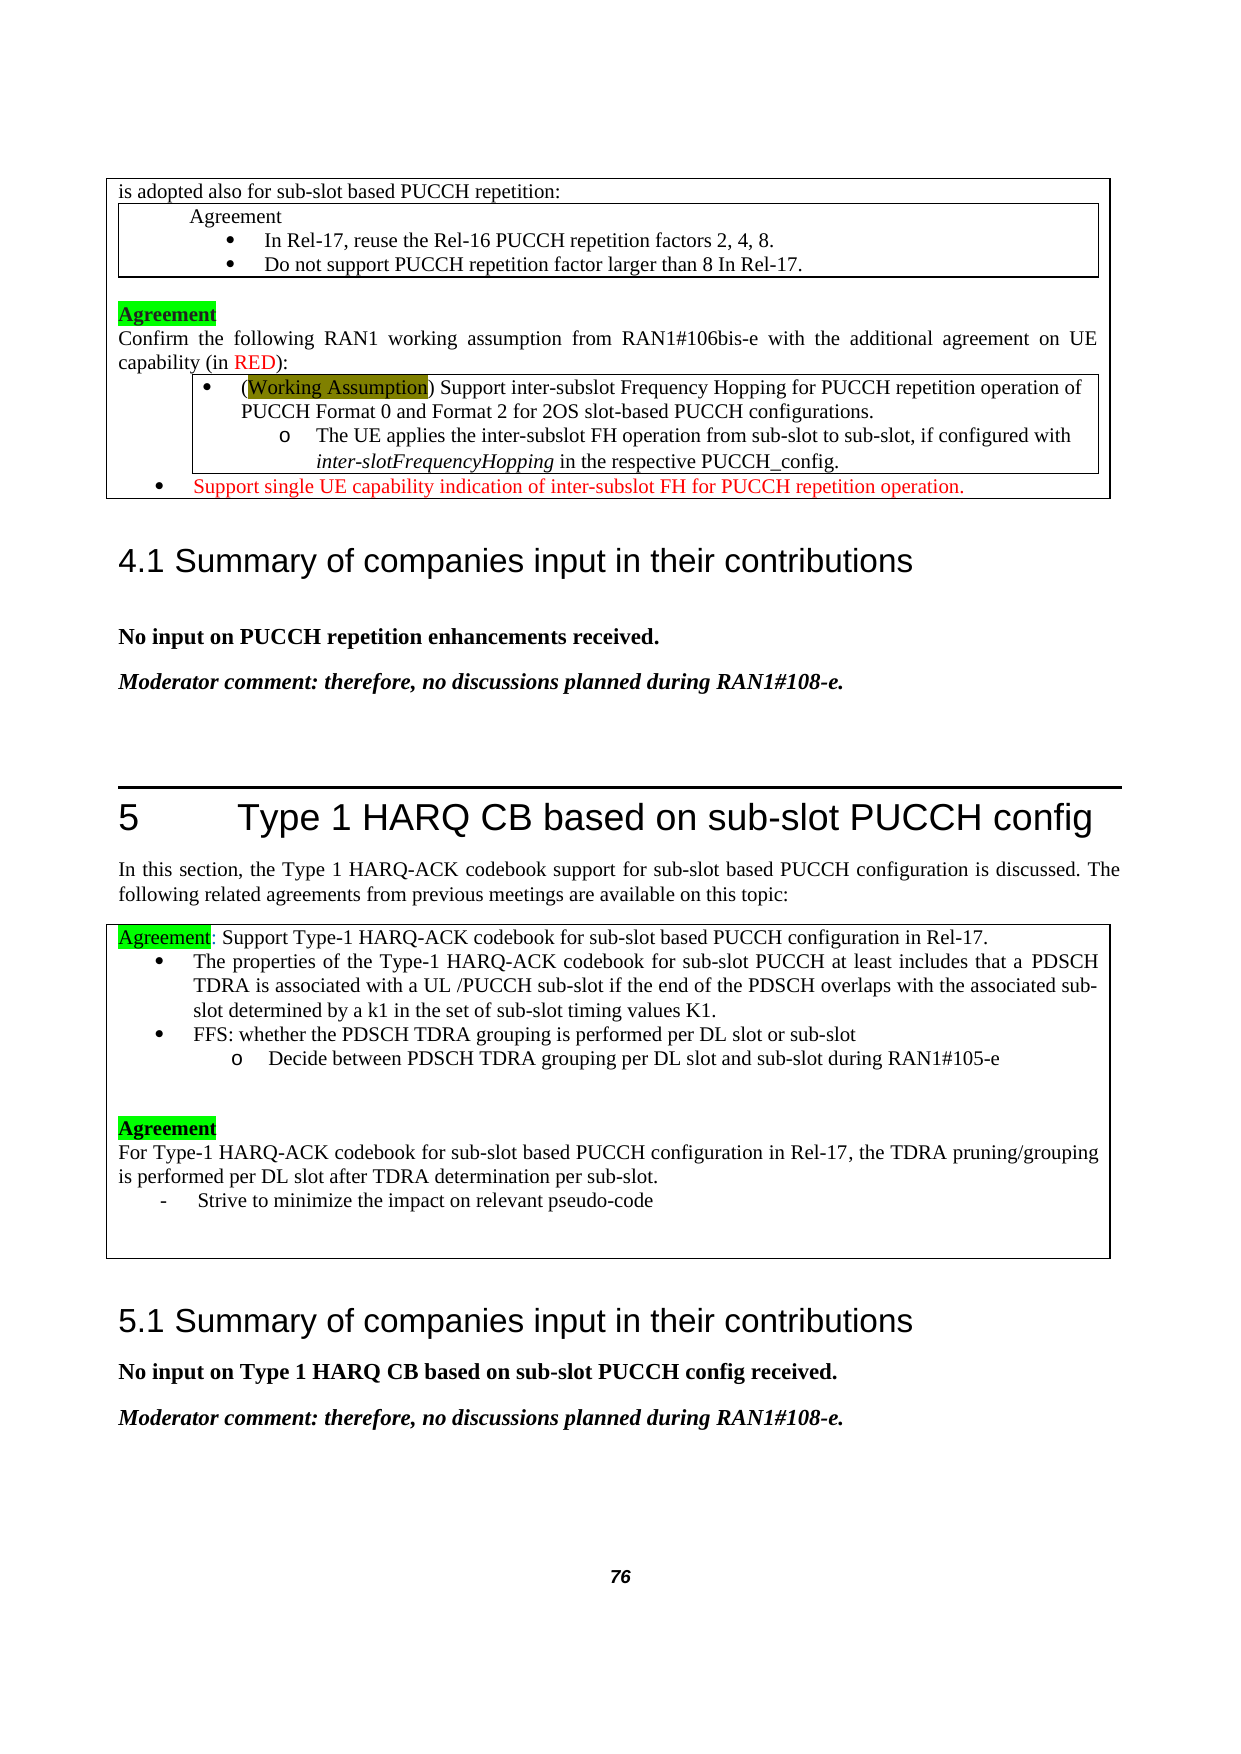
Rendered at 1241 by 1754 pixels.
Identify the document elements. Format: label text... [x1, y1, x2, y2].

list Summary of companies input in their contributions [118, 1301, 1122, 1340]
text No input on Type 1 HARQ CB based on sub-slot PUCCH config received. [118, 1358, 1122, 1385]
text No input on PUCCH repetition enhancements received. [118, 623, 1122, 649]
text In this section, the Type 1 HARQ-ACK codebook support for sub-slot based PUCCH configuration is discussed. The following related agreements from previous meetings are available on this topic: [118, 857, 1122, 906]
list Summary of companies input in their contributions [118, 542, 1122, 580]
table_header Agreement: Support Type-1 HARQ-ACK codebook for sub-slot based PUCCH configuration in Rel-17. The properties of the Type-1 HARQ-ACK codebook for sub-slot PUCCH at least includes that a PDSCH TDRA is associated with a UL /PUCCH sub-slot if the end of the PDSCH overlaps with the associated sub-slot determined by a k1 in the set of sub-slot timing values K1. FFS: whether the PDSCH TDRA grouping is performed per DL slot or sub-slot Decide between PDSCH TDRA grouping per DL slot and sub-slot during RAN1#105-e Agreement For Type-1 HARQ-ACK codebook for sub-slot based PUCCH configuration in Rel-17, the TDRA pruning/grouping is performed per DL slot after TDRA determination per sub-slot. Strive to minimize the impact on relevant pseudo-code [107, 925, 1109, 1257]
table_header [107, 179, 1109, 498]
subtitle Type 1 HARQ CB based on sub-slot PUCCH config [118, 789, 1122, 839]
text Moderator comment: therefore, no discussions planned during RAN1#108-e. [118, 1403, 1122, 1430]
text Moderator comment: therefore, no discussions planned during RAN1#108-e. [118, 668, 1122, 694]
